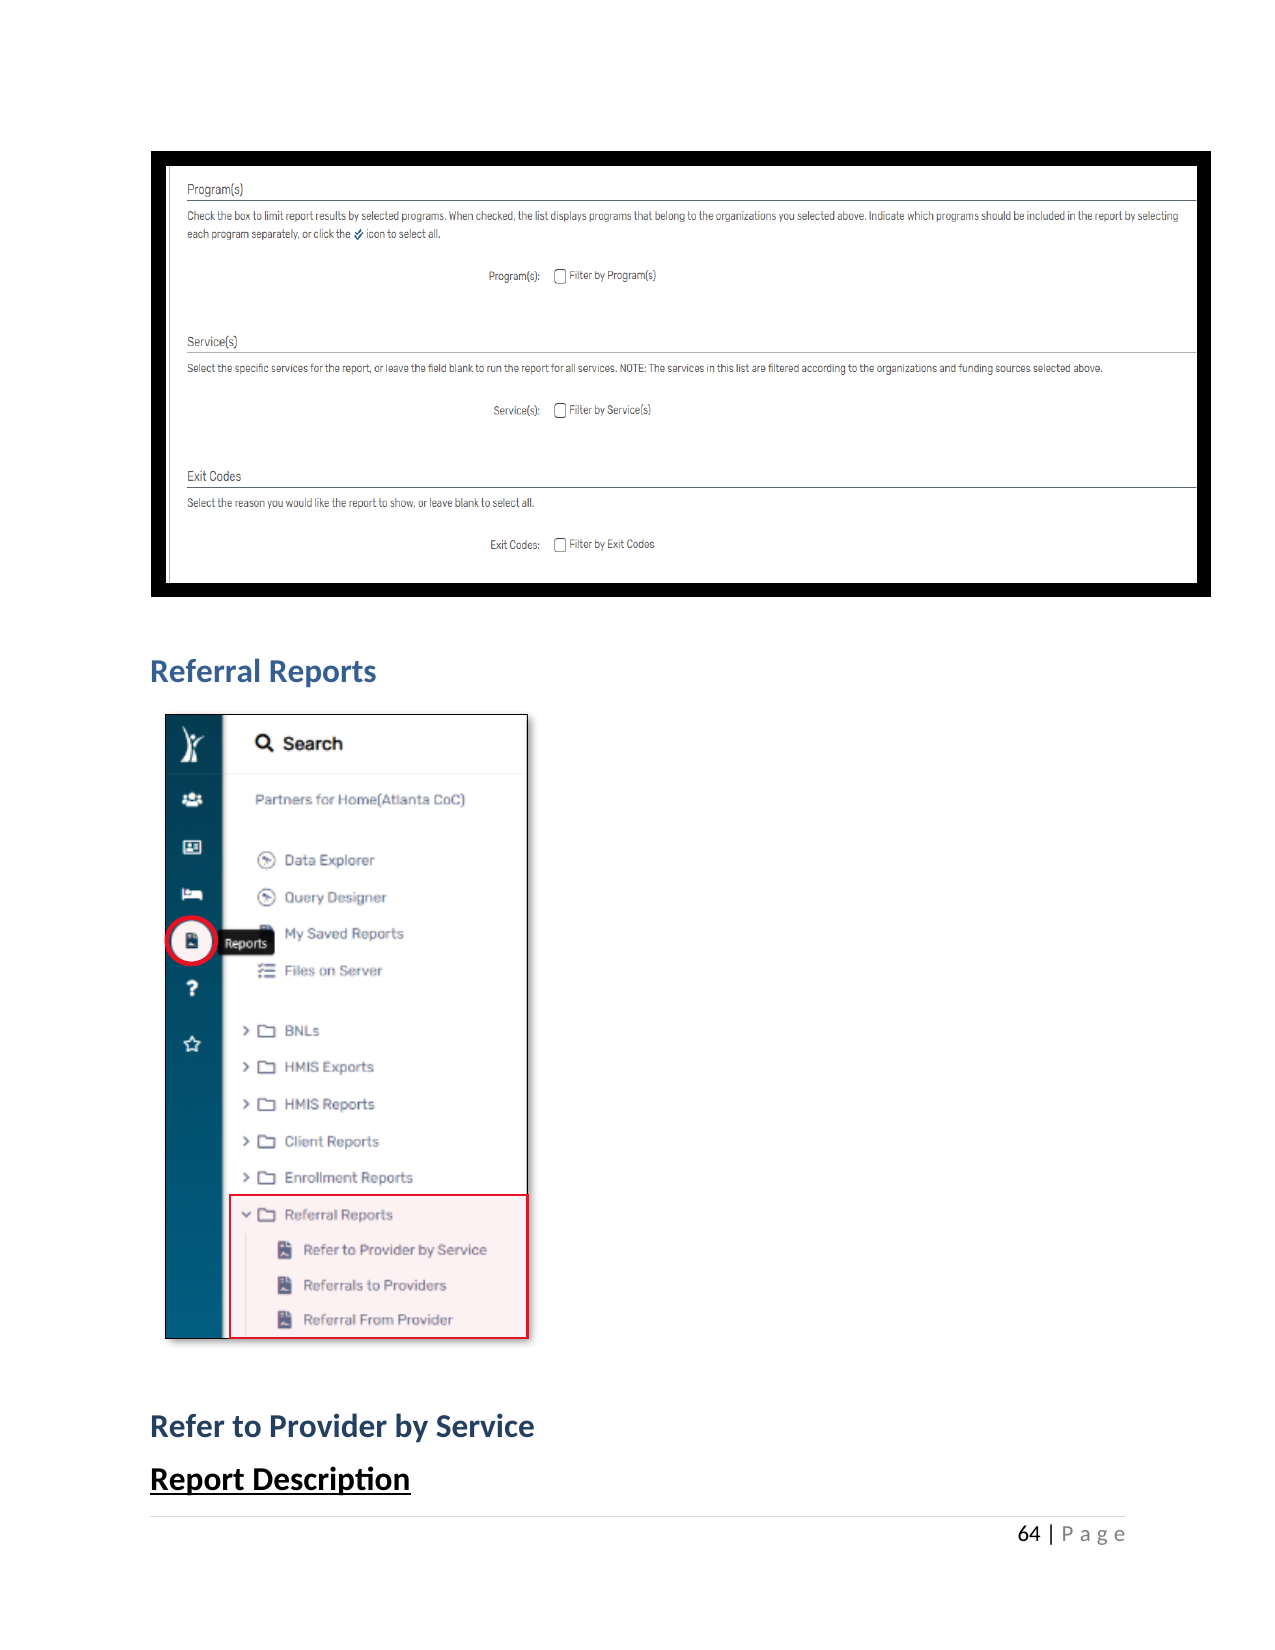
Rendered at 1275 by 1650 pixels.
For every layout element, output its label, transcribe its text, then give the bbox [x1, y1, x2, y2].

picture [231, 1196, 526, 1337]
text Report Description [150, 1458, 1125, 1499]
picture [183, 888, 202, 901]
picture [187, 980, 198, 996]
picture [170, 920, 213, 961]
subtitle Referral Reports [150, 650, 1125, 691]
picture [181, 727, 204, 762]
picture [183, 839, 202, 854]
picture [218, 715, 527, 1338]
picture [184, 1036, 201, 1052]
picture [182, 792, 202, 807]
picture [166, 166, 1197, 583]
